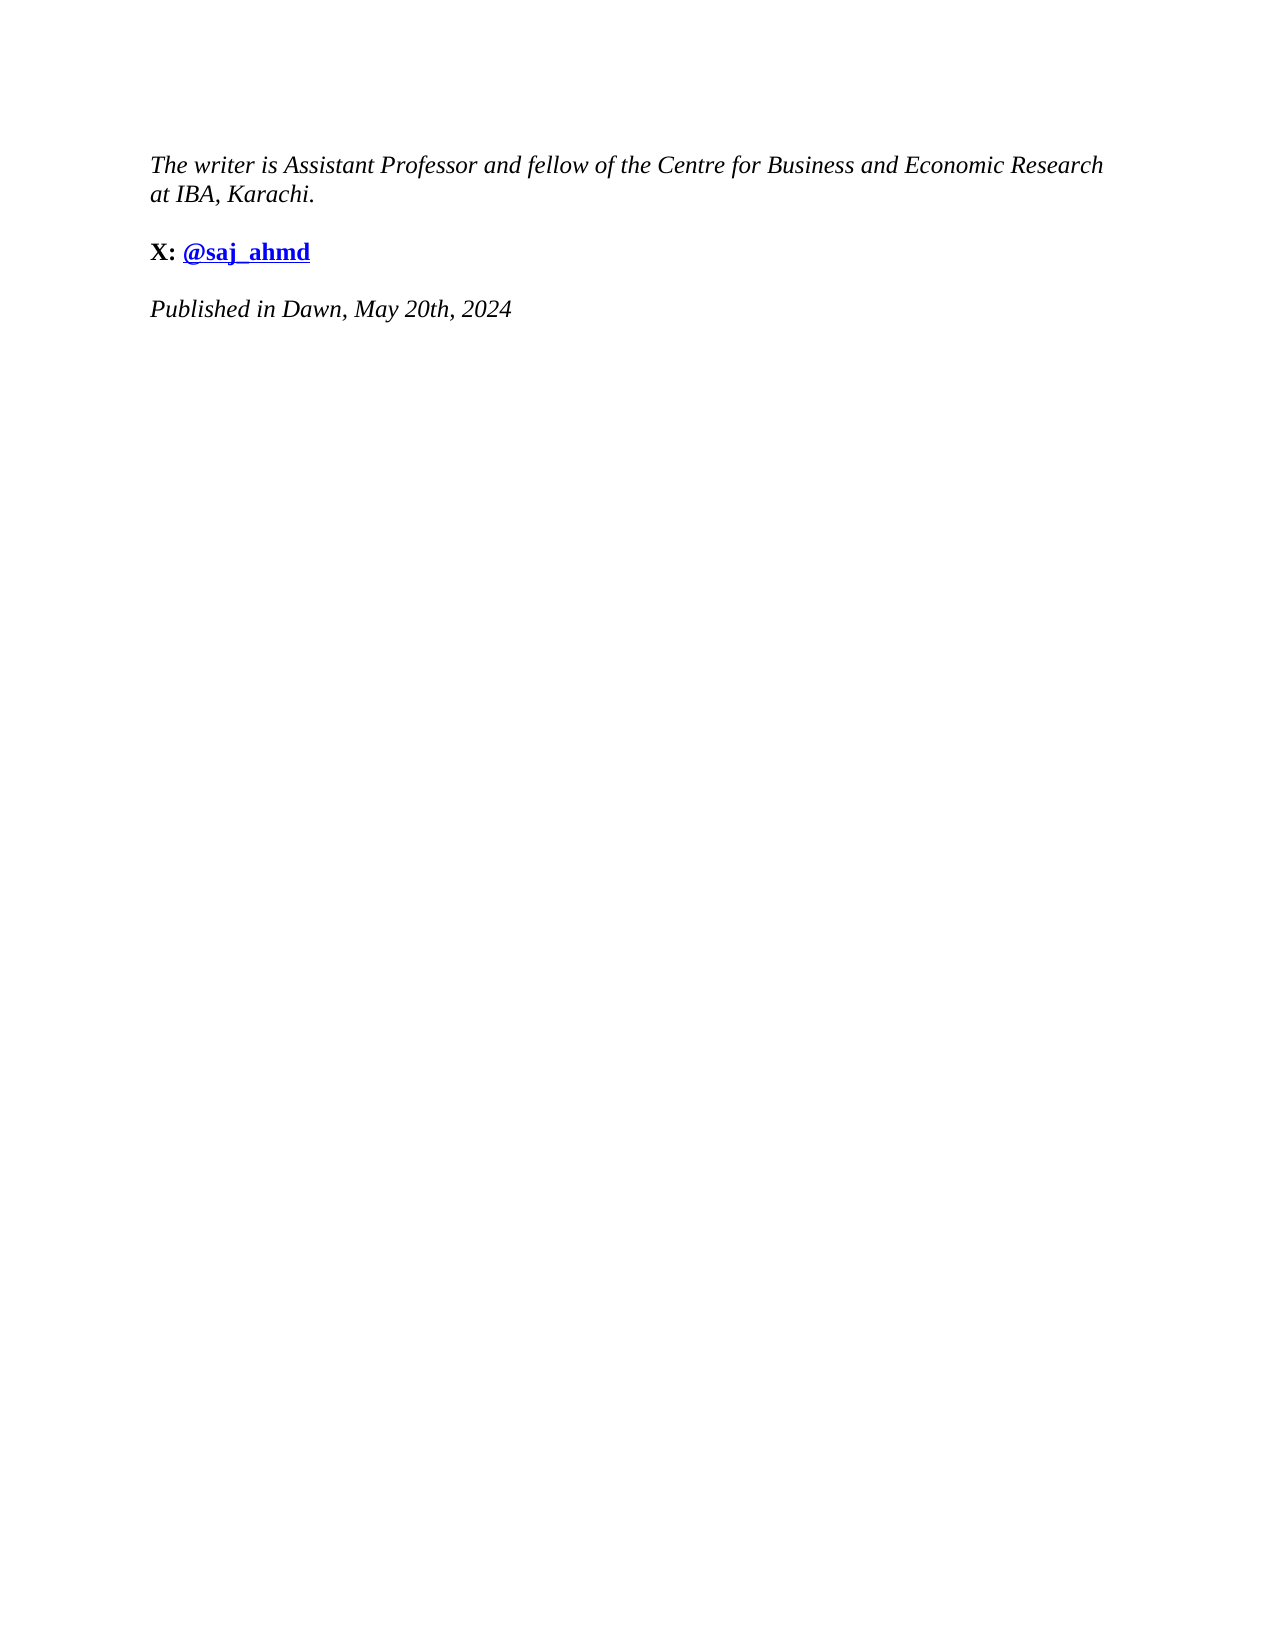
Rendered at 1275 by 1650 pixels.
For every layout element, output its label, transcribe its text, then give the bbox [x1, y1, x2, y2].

text X: @saj_ahmd [150, 237, 1125, 265]
text Published in Dawn, May 20th, 2024 [150, 294, 1125, 323]
text The writer is Assistant Professor and fellow of the Centre for Business and Economic Research at IBA, Karachi. [150, 150, 1125, 207]
